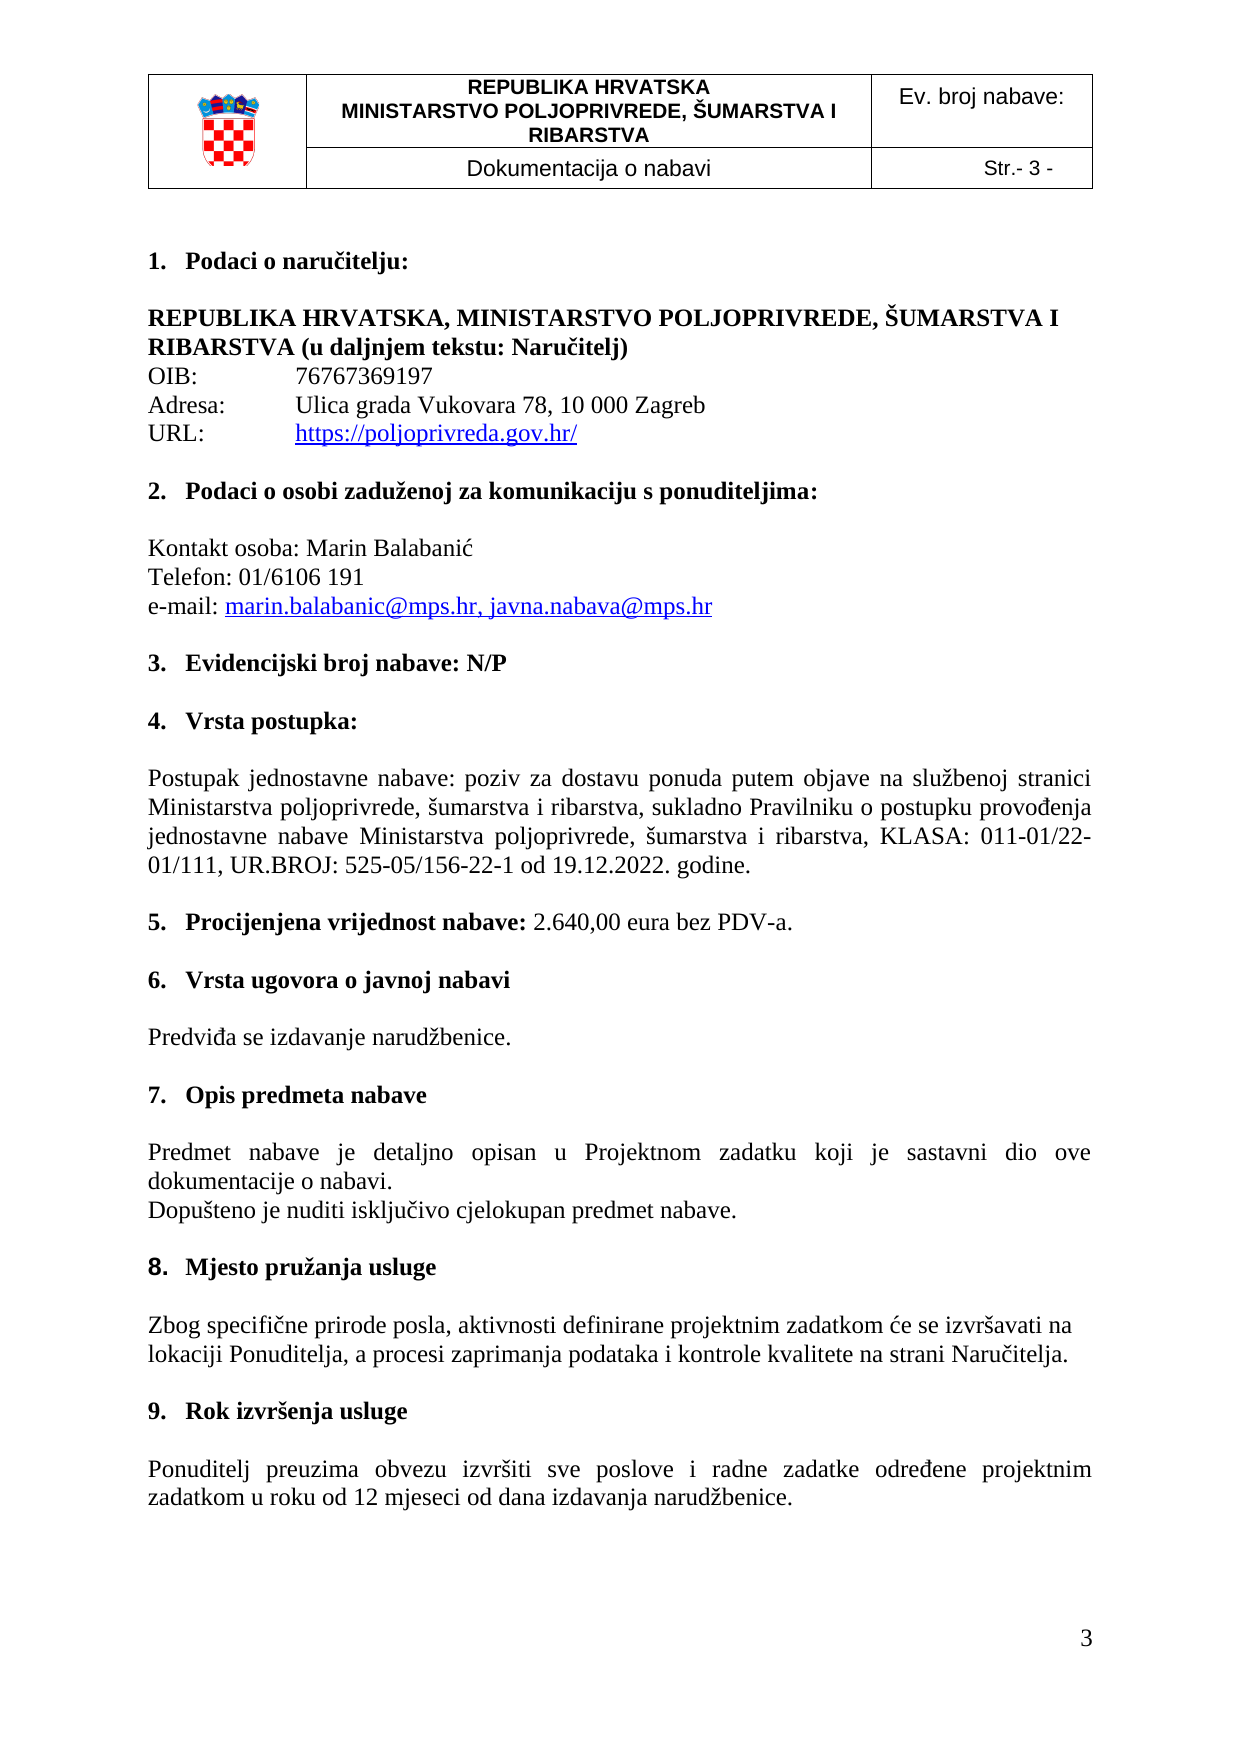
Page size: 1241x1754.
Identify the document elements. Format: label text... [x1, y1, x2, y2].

text OIB: 76767369197 [148, 361, 1092, 390]
text Predviđa se izdavanje narudžbenice. [148, 1022, 1092, 1051]
text URL: https://poljoprivreda.gov.hr/ [148, 418, 1092, 447]
list Mjesto pružanja usluge [148, 1252, 1092, 1281]
list Vrsta ugovora o javnoj nabavi [148, 965, 1092, 993]
text Telefon: 01/6106 191 [148, 562, 1099, 591]
list Podaci o osobi zaduženoj za komunikaciju s ponuditeljima: [148, 476, 1092, 505]
text e-mail: marin.balabanic@mps.hr, javna.nabava@mps.hr [148, 591, 1099, 620]
list Rok izvršenja usluge [148, 1396, 1092, 1425]
text REPUBLIKA HRVATSKA, MINISTARSTVO POLJOPRIVREDE, ŠUMARSTVA I RIBARSTVA (u daljnjem tekstu: Naručitelj) [148, 303, 1092, 361]
list Vrsta postupka: [148, 706, 1092, 735]
text Zbog specifične prirode posla, aktivnosti definirane projektnim zadatkom će se izvršavati na lokaciji Ponuditelja, a procesi zaprimanja podataka i kontrole kvalitete na strani Naručitelja. [148, 1310, 1092, 1367]
list Evidencijski broj nabave: N/P [148, 648, 1092, 677]
text Kontakt osoba: Marin Balabanić [148, 533, 1092, 562]
title Dopušteno je nuditi isključivo cjelokupan predmet nabave. [148, 1195, 1092, 1223]
list Opis predmeta nabave [148, 1080, 1092, 1108]
text Adresa: Ulica grada Vukovara 78, 10 000 Zagreb [148, 390, 1092, 418]
text Ponuditelj preuzima obvezu izvršiti sve poslove i radne zadatke određene projektnim zadatkom u roku od 12 mjeseci od dana izdavanja narudžbenice. [148, 1454, 1092, 1511]
text Predmet nabave je detaljno opisan u Projektnom zadatku koji je sastavni dio ove dokumentacije o nabavi. [148, 1137, 1092, 1195]
list Procijenjena vrijednost nabave: 2.640,00 eura bez PDV-a. [148, 907, 1092, 936]
picture [197, 94, 260, 166]
list Postupak jednostavne nabave: poziv za dostavu ponuda putem objave na službenoj stranici Ministarstva poljoprivrede, šumarstva i ribarstva, sukladno Pravilniku o postupku provođenja jednostavne nabave Ministarstva poljoprivrede, šumarstva i ribarstva, KLASA: 011-01/22-01/111, UR.BROJ: 525-05/156-22-1 od 19.12.2022. godine. [148, 763, 1092, 878]
list Podaci o naručitelju: [148, 246, 1092, 275]
